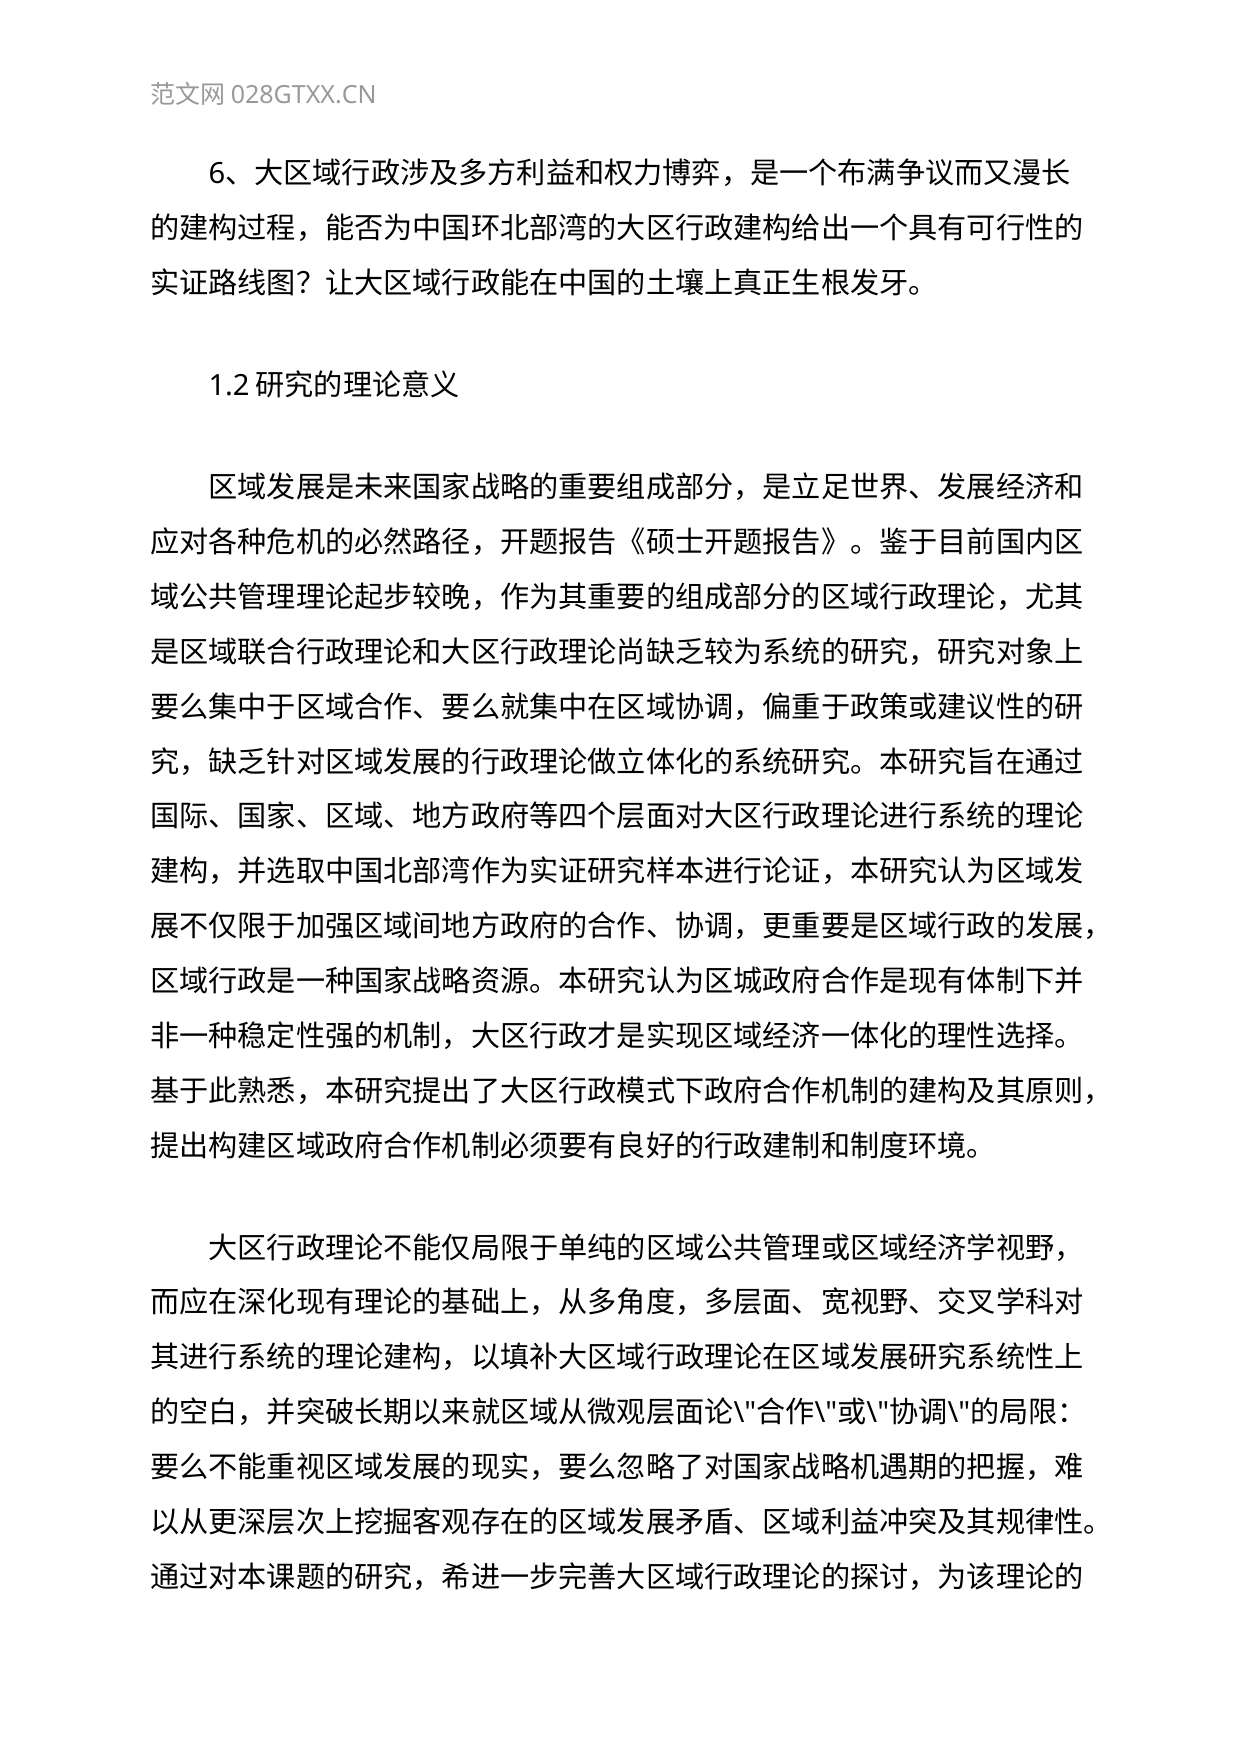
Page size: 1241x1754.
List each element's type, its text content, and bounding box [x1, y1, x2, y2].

text 1.2研究的理论意义 [150, 362, 1090, 404]
text 区域发展是未来国家战略的重要组成部分，是立足世界、发展经济和应对各种危机的必然路径，开题报告《硕士开题报告》。鉴于目前国内区域公共管理理论起步较晚，作为其重要的组成部分的区域行政理论，尤其是区域联合行政理论和大区行政理论尚缺乏较为系统的研究，研究对象上要么集中于区域合作、要么就集中在区域协调，偏重于政策或建议性的研究，缺乏针对区域发展的行政理论做立体化的系统研究。本研究旨在通过国际、国家、区域、地方政府等四个层面对大区行政理论进行系统的理论建构，并选取中国北部湾作为实证研究样本进行论证，本研究认为区域发展不仅限于加强区域间地方政府的合作、协调，更重要是区域行政的发展，区域行政是一种国家战略资源。本研究认为区城政府合作是现有体制下并非一种稳定性强的机制，大区行政才是实现区域经济一体化的理性选择。基于此熟悉，本研究提出了大区行政模式下政府合作机制的建构及其原则，提出构建区域政府合作机制必须要有良好的行政建制和制度环境。 [150, 464, 1090, 1165]
text 6、大区域行政涉及多方利益和权力博弈，是一个布满争议而又漫长的建构过程，能否为中国环北部湾的大区行政建构给出一个具有可行性的实证路线图？让大区域行政能在中国的土壤上真正生根发牙。 [150, 150, 1090, 302]
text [150, 1224, 1090, 1596]
